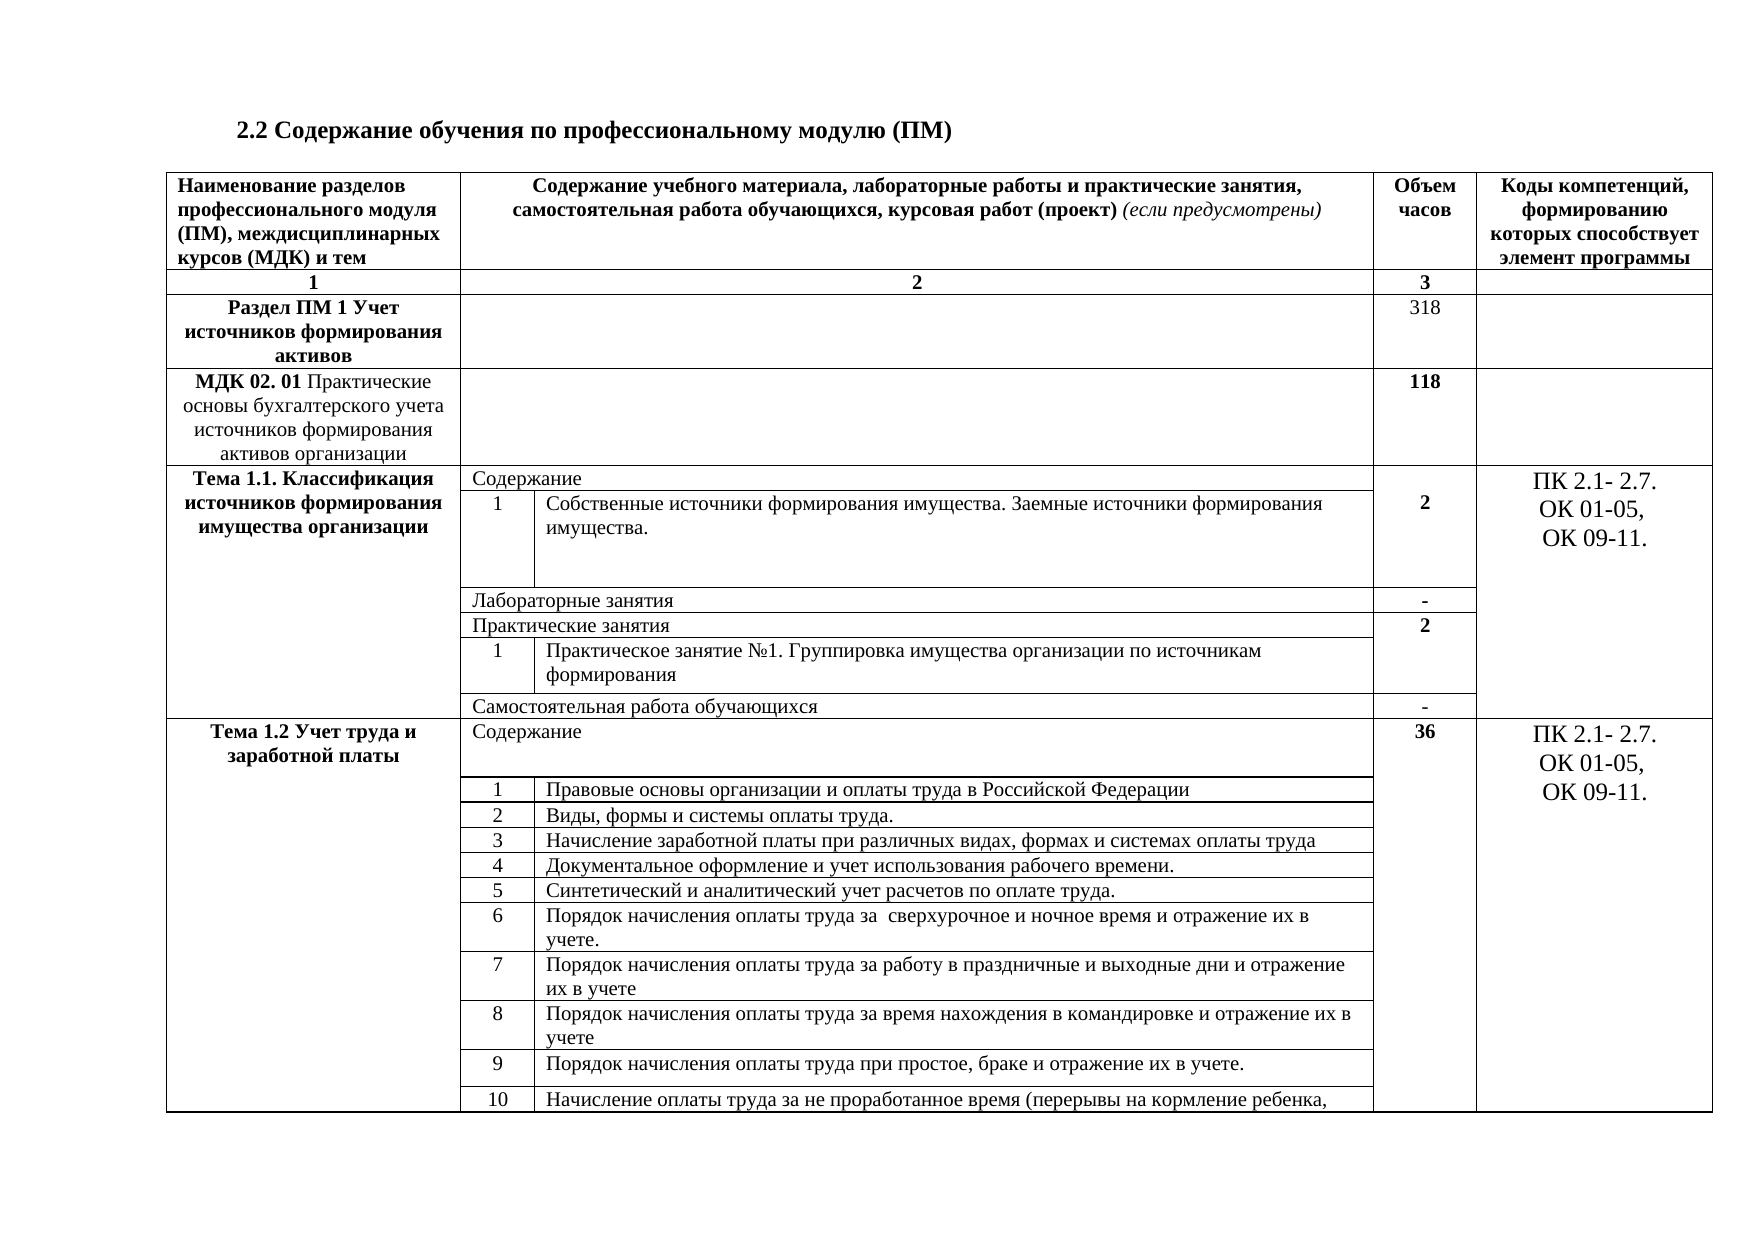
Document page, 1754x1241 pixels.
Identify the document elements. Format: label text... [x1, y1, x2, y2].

table_cell [1477, 295, 1712, 367]
table_cell Начисление заработной платы при различных видах, формах и системах оплаты труда [535, 828, 1373, 852]
table_cell Синтетический и аналитический учет расчетов по оплате труда. [535, 878, 1373, 902]
table_cell Практические занятия [461, 613, 1373, 637]
table_cell Порядок начисления оплаты труда при простое, браке и отражение их в учете. [535, 1050, 1373, 1086]
table_cell Раздел ПМ 1 Учет источников формирования активов [167, 295, 460, 367]
table_cell 10 [461, 1087, 534, 1111]
table_header Объем часов [1374, 173, 1476, 269]
table_cell Лабораторные занятия [461, 588, 1373, 612]
table_cell 9 [461, 1050, 534, 1086]
table_cell 118 [1374, 369, 1476, 465]
table_cell 3 [1374, 270, 1476, 294]
table_cell [1477, 270, 1712, 294]
table_cell Порядок начисления оплаты труда за сверхурочное и ночное время и отражение их в учете. [535, 903, 1373, 951]
text 2.2 Содержание обучения по профессиональному модулю (ПМ) [207, 118, 1695, 143]
table_cell Тема 1.1. Классификация источников формирования имущества организации [167, 466, 460, 718]
table_cell 6 [461, 903, 534, 951]
table_cell Тема 1.2 Учет труда и заработной платы [167, 719, 460, 1111]
table_cell 7 [461, 952, 534, 1000]
table_cell 8 [461, 1001, 534, 1049]
table_cell - [1374, 694, 1476, 718]
table_cell Порядок начисления оплаты труда за время нахождения в командировке и отражение их в учете [535, 1001, 1373, 1049]
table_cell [535, 1087, 1373, 1111]
table_cell [461, 295, 1373, 367]
table_cell ПК 2.1- 2.7. ОК 01-05, ОК 09-11. [1477, 466, 1712, 718]
table_cell 1 [461, 491, 534, 587]
table_cell 1 [461, 638, 534, 693]
table_cell Виды, формы и системы оплаты труда. [535, 803, 1373, 827]
table_header Коды компетенций, формированию которых способствует элемент программы [1477, 173, 1712, 269]
table_cell 36 [1374, 719, 1476, 1111]
table_cell 4 [461, 853, 534, 877]
table_cell 318 [1374, 295, 1476, 367]
table_cell МДК 02. 01 Практические основы бухгалтерского учета источников формирования активов организации [167, 369, 460, 465]
table_cell 2 [1374, 613, 1476, 693]
table_cell Собственные источники формирования имущества. Заемные источники формирования имущества. [535, 491, 1373, 587]
table_header Наименование разделов профессионального модуля (ПМ), междисциплинарных курсов (МДК) и тем [167, 173, 460, 269]
table_cell Документальное оформление и учет использования рабочего времени. [535, 853, 1373, 877]
table_cell Самостоятельная работа обучающихся [461, 694, 1373, 718]
table_cell 2 [461, 803, 534, 827]
table_cell Практическое занятие №1. Группировка имущества организации по источникам формирования [535, 638, 1373, 693]
table_cell 5 [461, 878, 534, 902]
table_cell Правовые основы организации и оплаты труда в Российской Федерации [535, 778, 1373, 801]
table_header Содержание учебного материала, лабораторные работы и практические занятия, самостоятельная работа обучающихся, курсовая работ (проект) (если предусмотрены) [461, 173, 1373, 269]
table_cell [1477, 369, 1712, 465]
table_cell Порядок начисления оплаты труда за работу в праздничные и выходные дни и отражение их в учете [535, 952, 1373, 1000]
table_cell 2 [461, 270, 1373, 294]
table_cell - [1374, 588, 1476, 612]
table_cell 1 [167, 270, 460, 294]
table_cell Содержание [461, 466, 1373, 490]
table_cell 2 [1374, 466, 1476, 587]
table_cell Содержание [461, 719, 1373, 776]
table_cell ПК 2.1- 2.7. ОК 01-05, ОК 09-11. [1477, 719, 1712, 1111]
table_cell 3 [461, 828, 534, 852]
table_cell 1 [461, 778, 534, 801]
table_cell [461, 369, 1373, 465]
